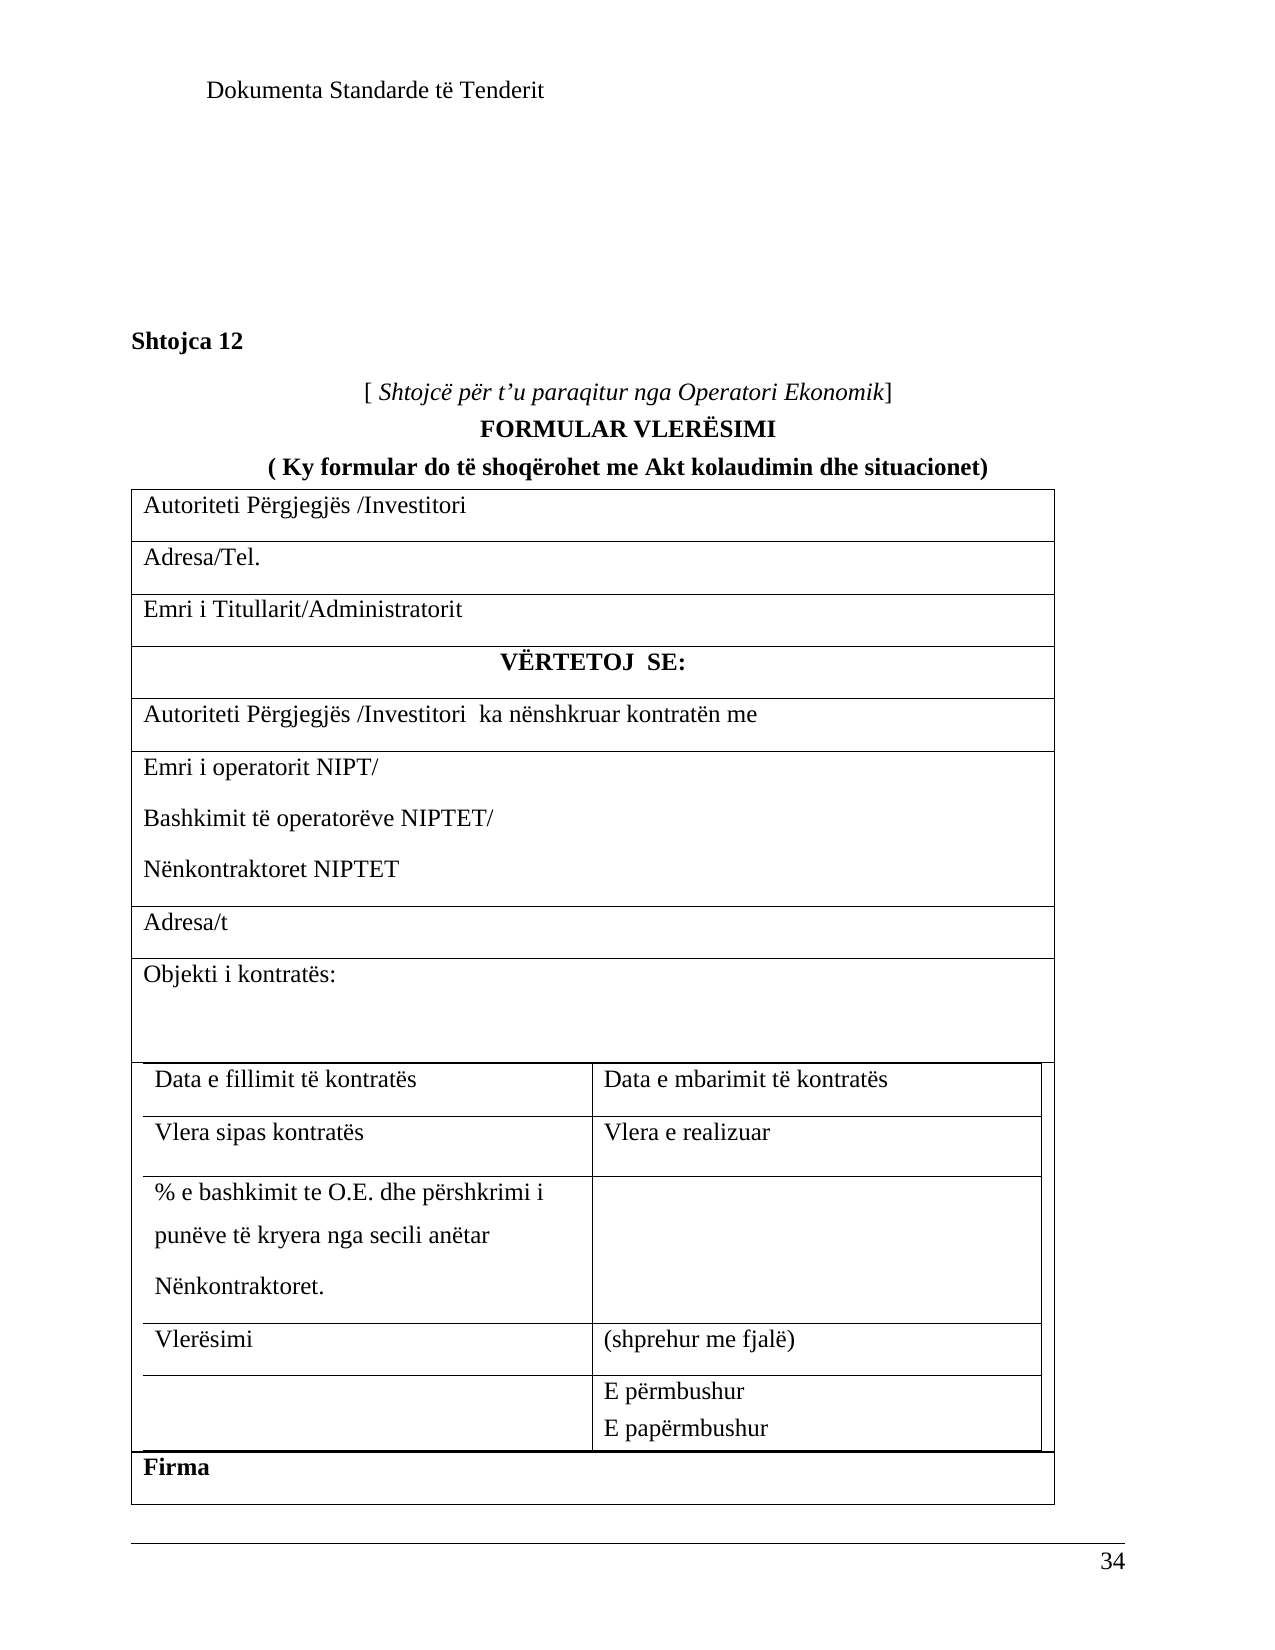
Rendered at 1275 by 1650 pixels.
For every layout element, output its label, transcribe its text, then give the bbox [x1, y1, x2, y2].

table_cell VËRTETOJ SE: [132, 647, 1054, 698]
table_cell [1042, 1063, 1054, 1451]
table_cell Emri i Titullarit/Administratorit [132, 595, 1054, 646]
table_cell [593, 1324, 1041, 1375]
table_cell [593, 1376, 1041, 1450]
table_cell [593, 1117, 1041, 1176]
table_cell Emri i operatorit NIPT/ Bashkimit të operatorëve NIPTET/ Nënkontraktoret NIPTET [132, 752, 1054, 906]
text ( Ky formular do të shoqërohet me Akt kolaudimin dhe situacionet) [131, 452, 1125, 480]
text FORMULAR VLERËSIMI [131, 414, 1125, 443]
table_cell [132, 1063, 592, 1451]
table_cell Autoriteti Përgjegjës /Investitori ka nënshkruar kontratën me [132, 699, 1054, 751]
table_cell Objekti i kontratës: [132, 959, 1054, 1062]
table_cell [593, 1177, 1041, 1323]
table_cell Adresa/Tel. [132, 542, 1054, 593]
table_cell Firma [132, 1453, 1054, 1504]
table_cell [593, 1064, 1041, 1116]
table_header Autoriteti Përgjegjës /Investitori [132, 490, 1054, 541]
table_cell Adresa/t [132, 907, 1054, 958]
text Shtojca 12 [131, 326, 1125, 355]
text [ Shtojcë për t’u paraqitur nga Operatori Ekonomik] [131, 377, 1125, 406]
